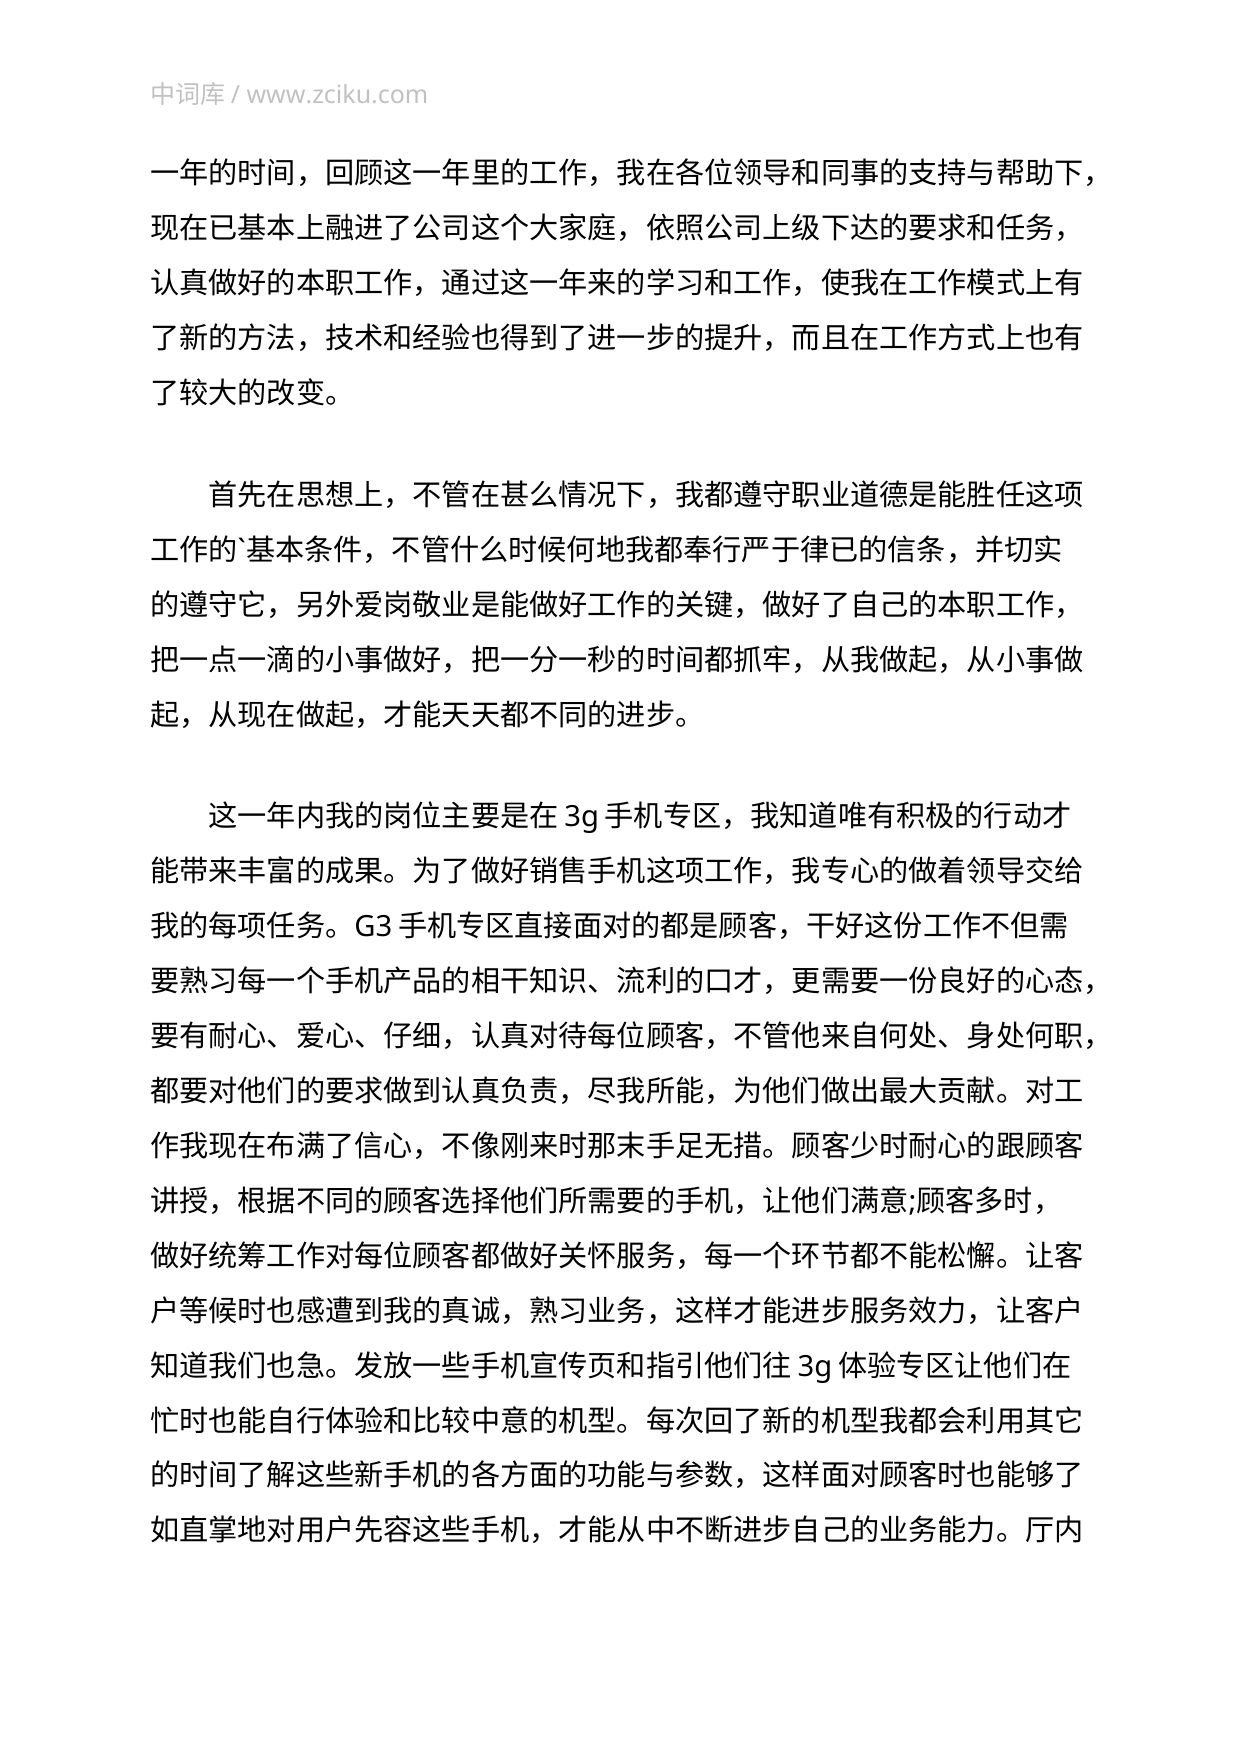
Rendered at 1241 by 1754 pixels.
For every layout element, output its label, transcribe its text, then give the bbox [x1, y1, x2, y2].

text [150, 150, 1090, 412]
text 首先在思想上，不管在甚么情况下，我都遵守职业道德是能胜任这项工作的`基本条件，不管什么时候何地我都奉行严于律已的信条，并切实的遵守它，另外爱岗敬业是能做好工作的关键，做好了自己的本职工作，把一点一滴的小事做好，把一分一秒的时间都抓牢，从我做起，从小事做起，从现在做起，才能天天都不同的进步。 [150, 471, 1090, 733]
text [150, 793, 1090, 1549]
